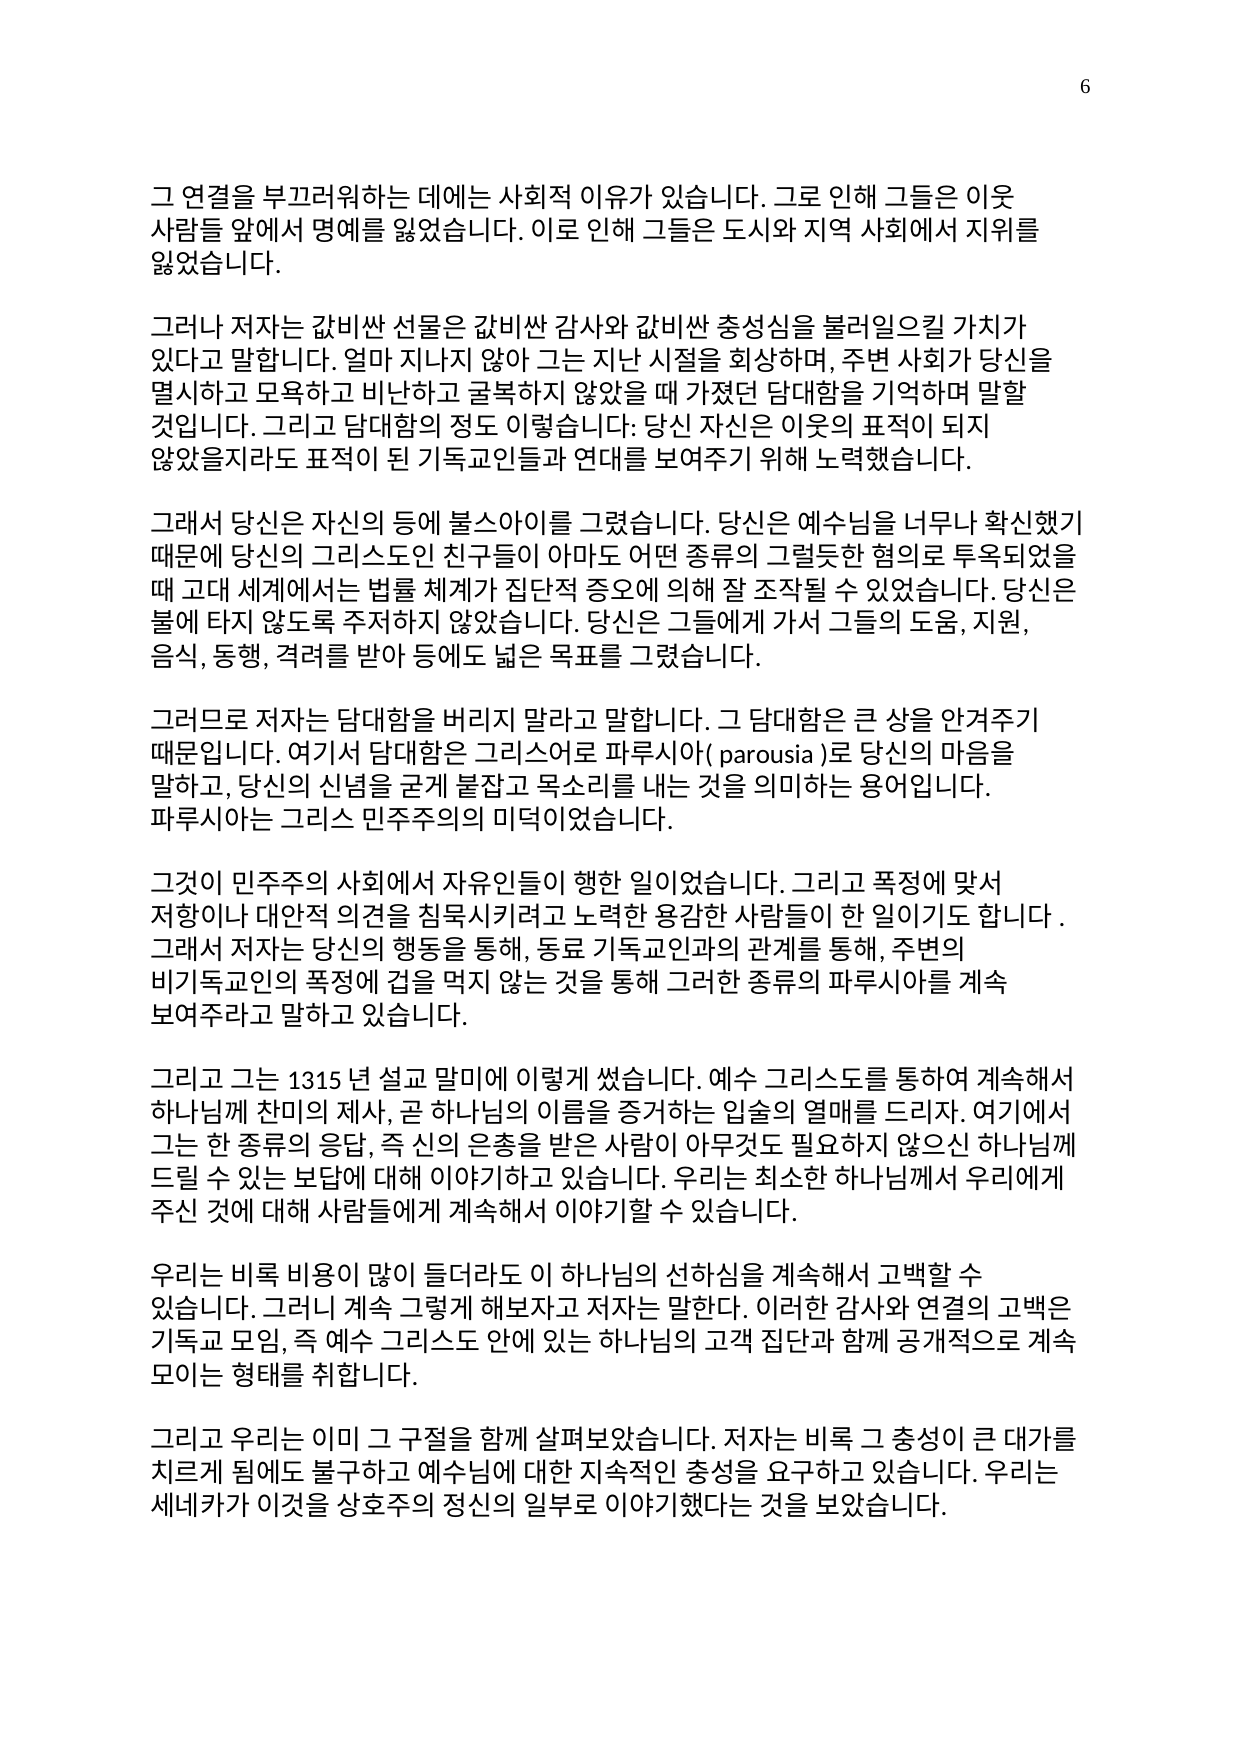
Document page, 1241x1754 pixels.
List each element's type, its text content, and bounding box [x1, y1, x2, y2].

text 그리고 우리는 이미 그 구절을 함께 살펴보았습니다. 저자는 비록 그 충성이 큰 대가를 치르게 됨에도 불구하고 예수님에 대한 지속적인 충성을 요구하고 있습니다. 우리는 세네카가 이것을 상호주의 정신의 일부로 이야기했다는 것을 보았습니다. [150, 1423, 1090, 1522]
text 그러나 저자는 값비싼 선물은 값비싼 감사와 값비싼 충성심을 불러일으킬 가치가 있다고 말합니다. 얼마 지나지 않아 그는 지난 시절을 회상하며, 주변 사회가 당신을 멸시하고 모욕하고 비난하고 굴복하지 않았을 때 가졌던 담대함을 기억하며 말할 것입니다. 그리고 담대함의 정도 이렇습니다: 당신 자신은 이웃의 표적이 되지 않았을지라도 표적이 된 기독교인들과 연대를 보여주기 위해 노력했습니다. [150, 311, 1090, 476]
text 그리고 그는 1315년 설교 말미에 이렇게 썼습니다. 예수 그리스도를 통하여 계속해서 하나님께 찬미의 제사, 곧 하나님의 이름을 증거하는 입술의 열매를 드리자. 여기에서 그는 한 종류의 응답, 즉 신의 은총을 받은 사람이 아무것도 필요하지 않으신 하나님께 드릴 수 있는 보답에 대해 이야기하고 있습니다. 우리는 최소한 하나님께서 우리에게 주신 것에 대해 사람들에게 계속해서 이야기할 수 있습니다. [150, 1063, 1090, 1228]
text 그러므로 저자는 담대함을 버리지 말라고 말합니다. 그 담대함은 큰 상을 안겨주기 때문입니다. 여기서 담대함은 그리스어로 파루시아( parousia )로 당신의 마음을 말하고, 당신의 신념을 굳게 붙잡고 목소리를 내는 것을 의미하는 용어입니다. 파루시아는 그리스 민주주의의 미덕이었습니다. [150, 704, 1090, 836]
text 우리는 비록 비용이 많이 들더라도 이 하나님의 선하심을 계속해서 고백할 수 있습니다. 그러니 계속 그렇게 해보자고 저자는 말한다. 이러한 감사와 연결의 고백은 기독교 모임, 즉 예수 그리스도 안에 있는 하나님의 고객 집단과 함께 공개적으로 계속 모이는 형태를 취합니다. [150, 1259, 1090, 1392]
text 그 연결을 부끄러워하는 데에는 사회적 이유가 있습니다. 그로 인해 그들은 이웃 사람들 앞에서 명예를 잃었습니다. 이로 인해 그들은 도시와 지역 사회에서 지위를 잃었습니다. [150, 181, 1090, 280]
text 그것이 민주주의 사회에서 자유인들이 행한 일이었습니다. 그리고 폭정에 맞서 저항이나 대안적 의견을 침묵시키려고 노력한 용감한 사람들이 한 일이기도 합니다 . 그래서 저자는 당신의 행동을 통해, 동료 기독교인과의 관계를 통해, 주변의 비기독교인의 폭정에 겁을 먹지 않는 것을 통해 그러한 종류의 파루시아를 계속 보여주라고 말하고 있습니다. [150, 867, 1090, 1032]
text 그래서 당신은 자신의 등에 불스아이를 그렸습니다. 당신은 예수님을 너무나 확신했기 때문에 당신의 그리스도인 친구들이 아마도 어떤 종류의 그럴듯한 혐의로 투옥되었을 때 고대 세계에서는 법률 체계가 집단적 증오에 의해 잘 조작될 수 있었습니다. 당신은 불에 타지 않도록 주저하지 않았습니다. 당신은 그들에게 가서 그들의 도움, 지원, 음식, 동행, 격려를 받아 등에도 넓은 목표를 그렸습니다. [150, 508, 1090, 673]
